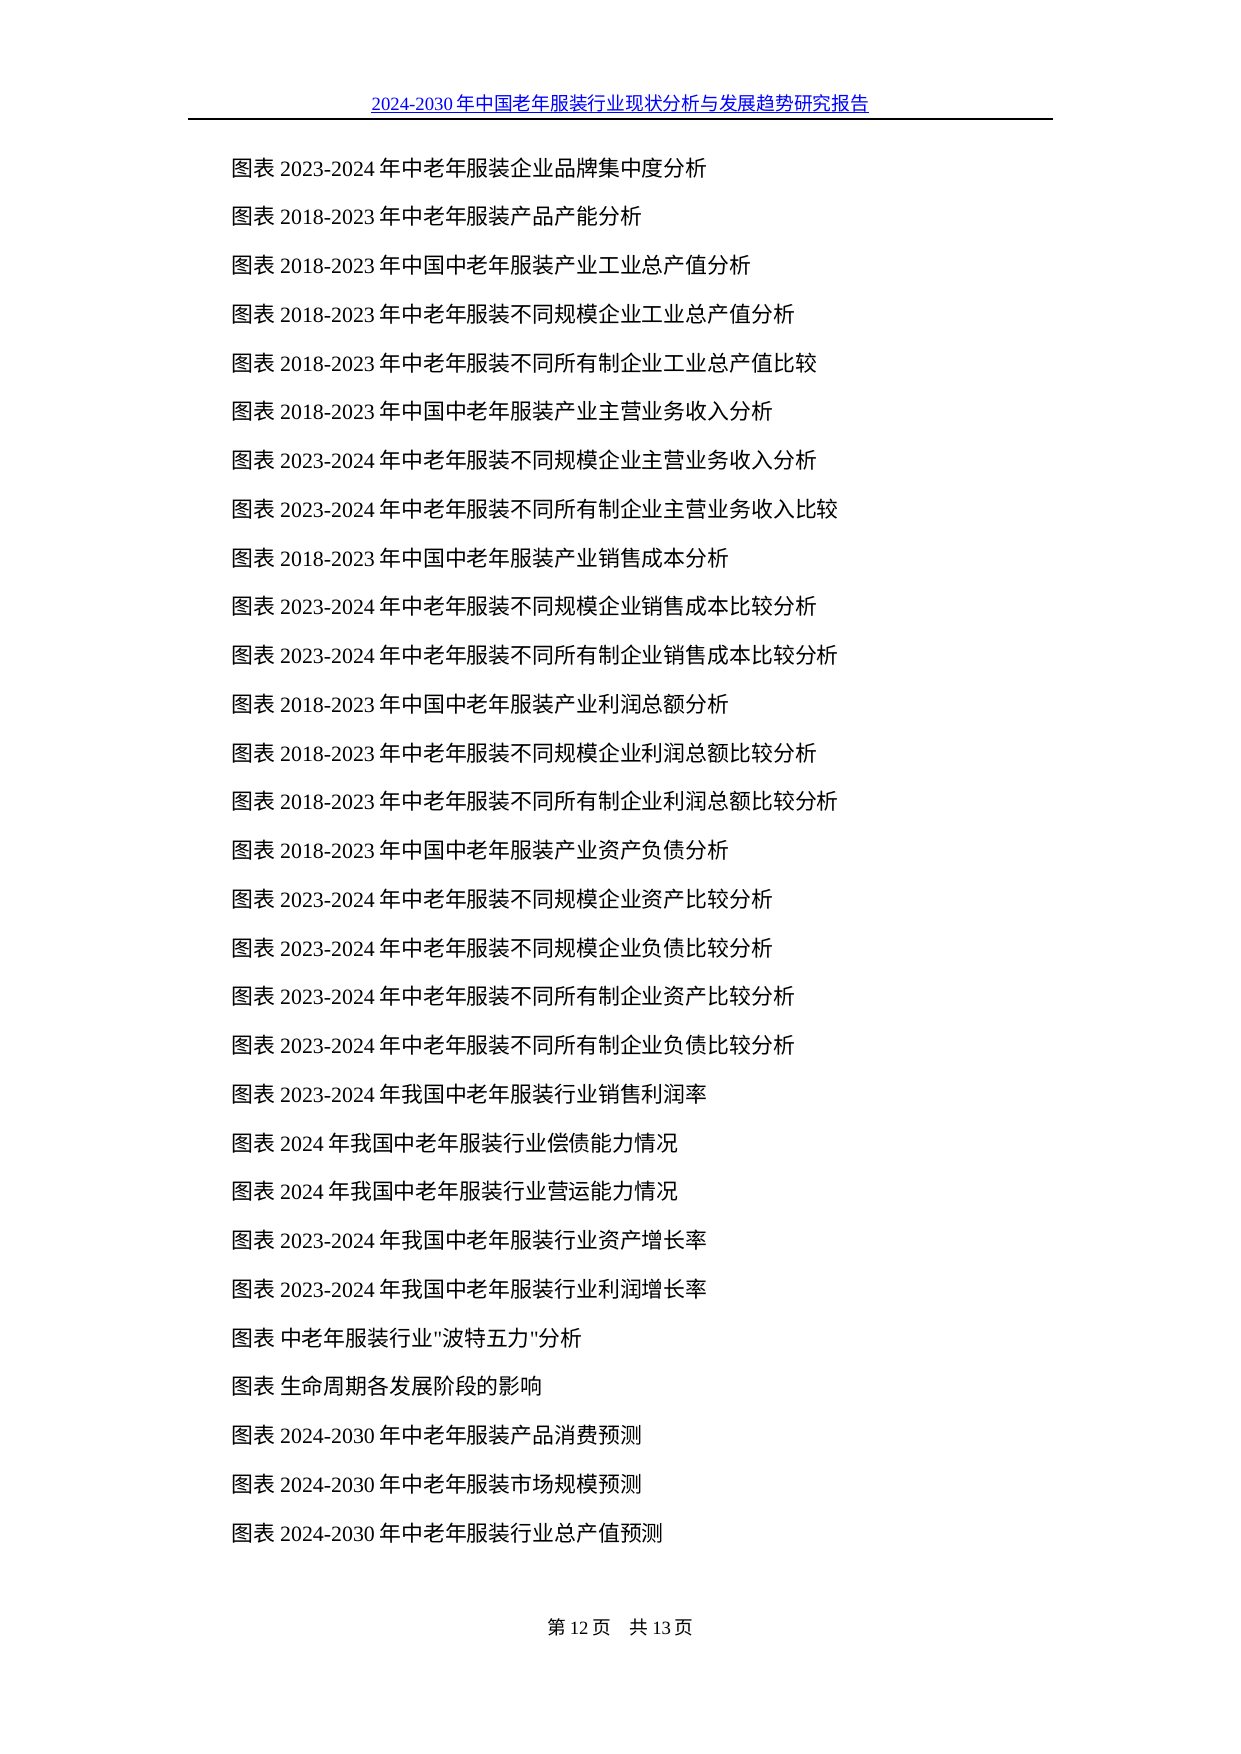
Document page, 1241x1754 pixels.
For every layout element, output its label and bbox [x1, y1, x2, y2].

text [187, 150, 1053, 1548]
